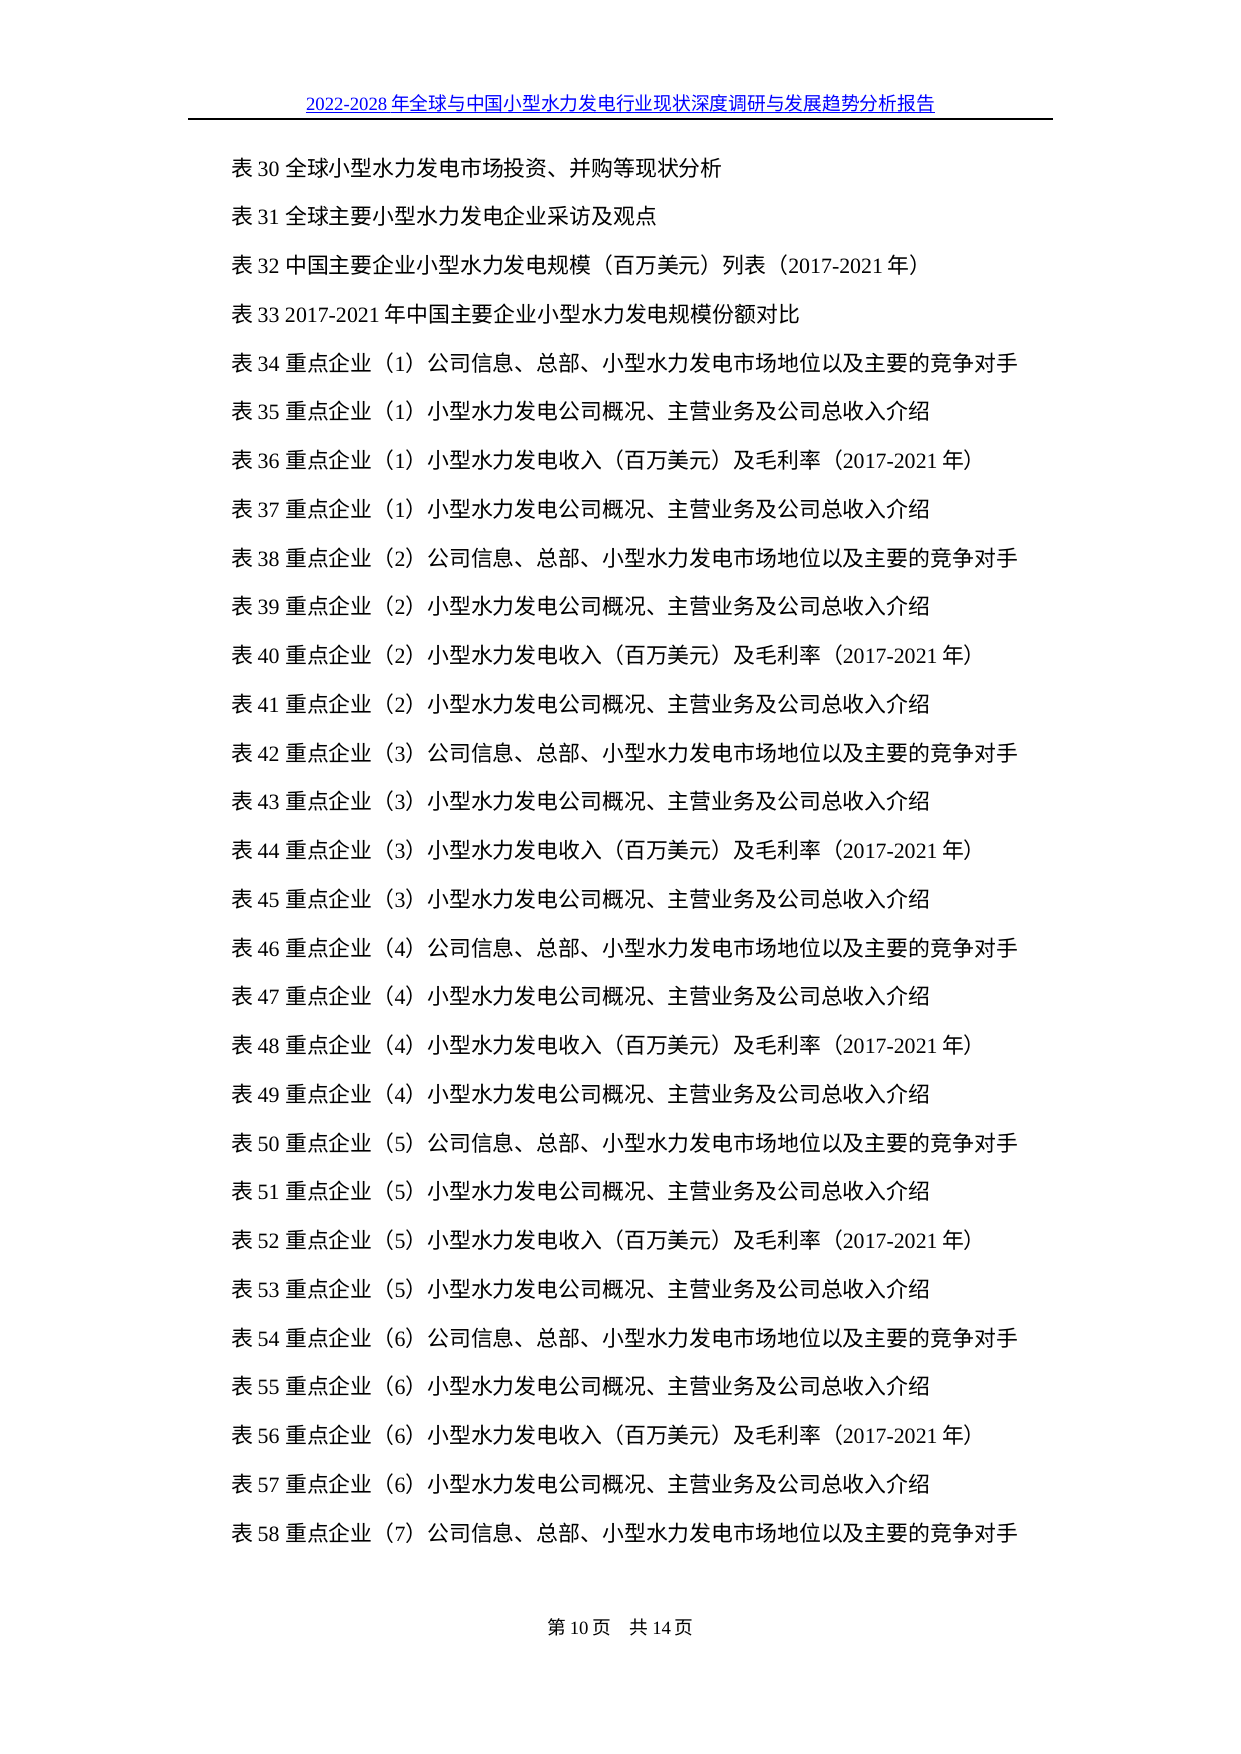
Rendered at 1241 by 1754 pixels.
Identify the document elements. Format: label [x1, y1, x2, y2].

text [187, 150, 1053, 1548]
